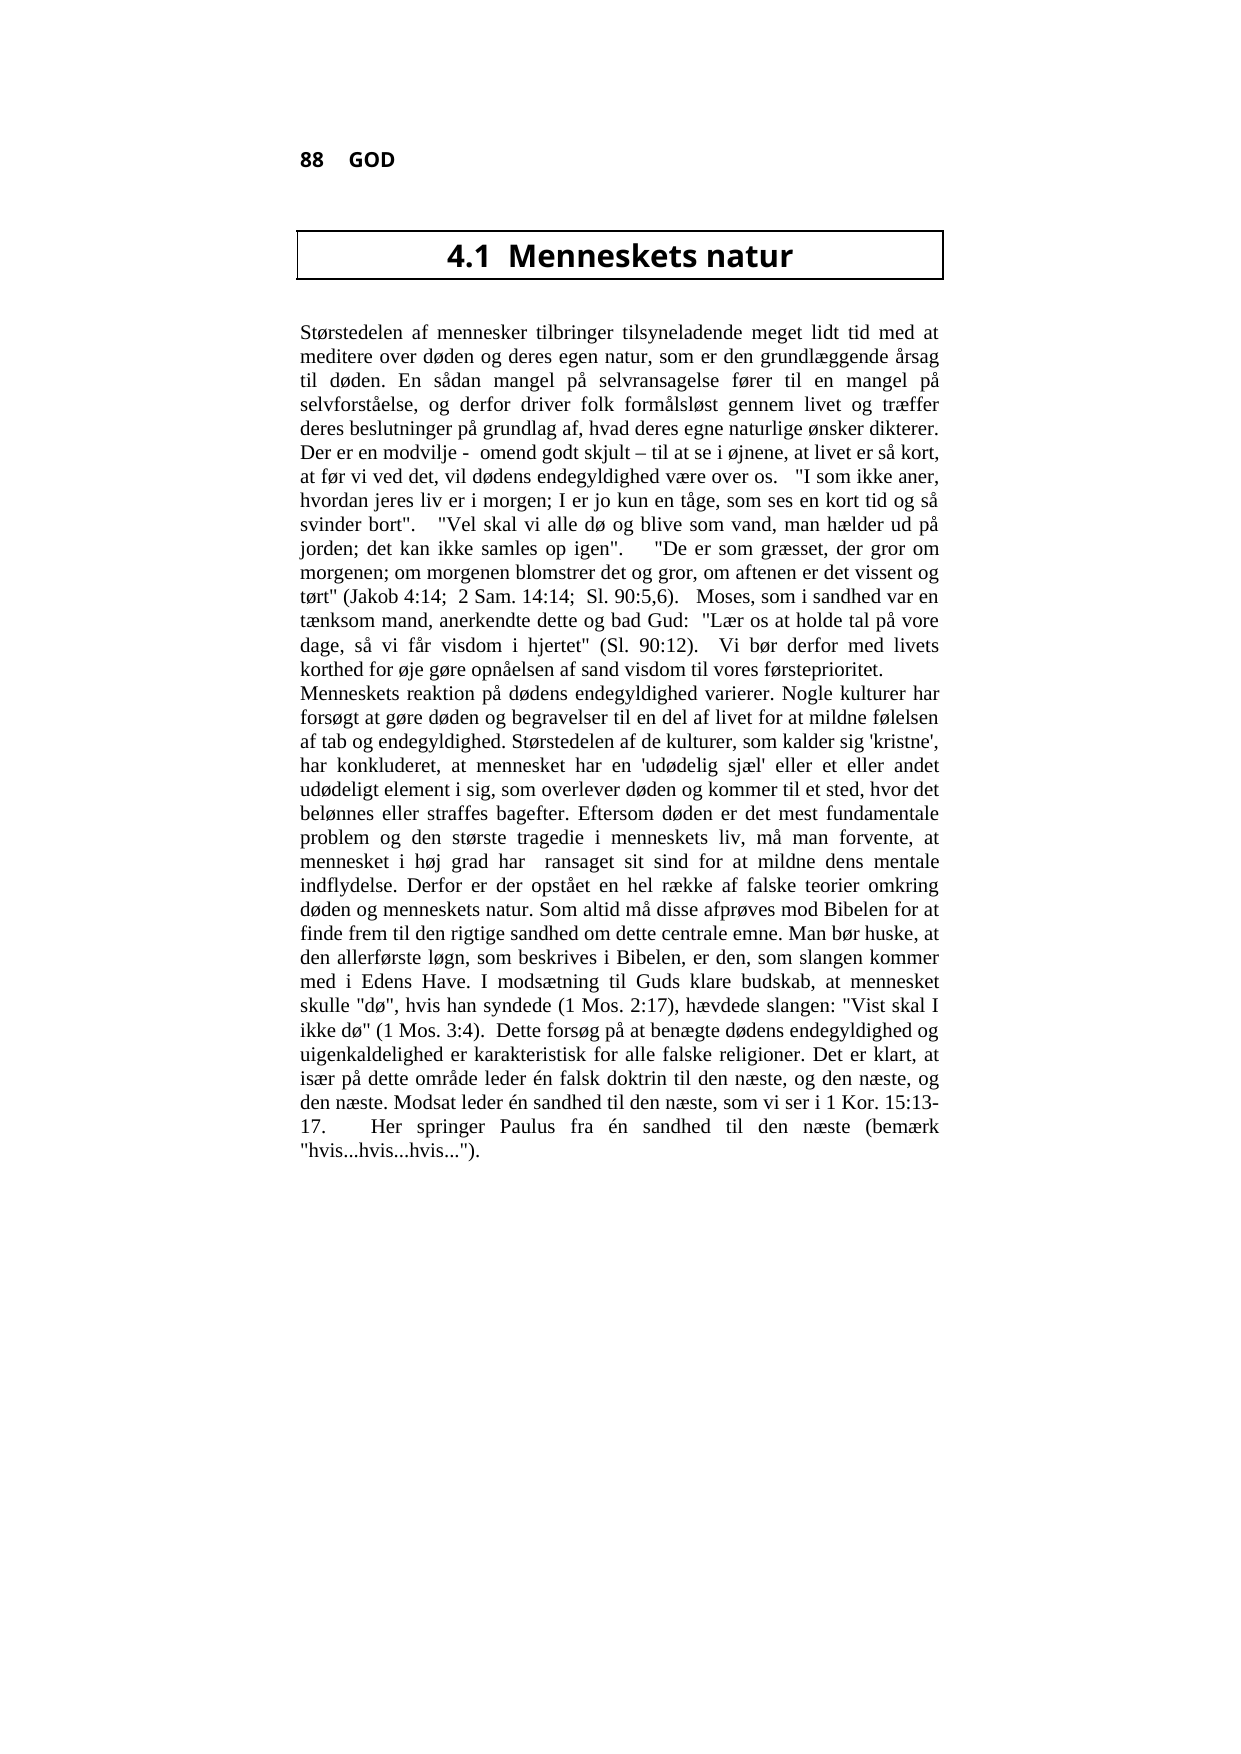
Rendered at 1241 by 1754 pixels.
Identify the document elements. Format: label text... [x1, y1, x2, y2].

text Menneskets reaktion på dødens endegyldighed varierer. Nogle kulturer har forsøgt at gøre døden og begravelser til en del af livet for at mildne følelsen af tab og endegyldighed. Størstedelen af de kulturer, som kalder sig 'kristne', har konkluderet, at mennesket har en 'udødelig sjæl' eller et eller andet udødeligt element i sig, som overlever døden og kommer til et sted, hvor det belønnes eller straffes bagefter. Eftersom døden er det mest fundamentale problem og den største tragedie i menneskets liv, må man forvente, at mennesket i høj grad har ransaget sit sind for at mildne dens mentale indflydelse. Derfor er der opstået en hel række af falske teorier omkring døden og menneskets natur. Som altid må disse afprøves mod Bibelen for at finde frem til den rigtige sandhed om dette centrale emne. Man bør huske, at den allerførste løgn, som beskrives i Bibelen, er den, som slangen kommer med i Edens Have. I modsætning til Guds klare budskab, at mennesket skulle "dø", hvis han syndede (1 Mos. 2:17), hævdede slangen: "Vist skal I ikke dø" (1 Mos. 3:4). Dette forsøg på at benægte dødens endegyldighed og uigenkaldelighed er karakteristisk for alle falske religioner. Det er klart, at især på dette område leder én falsk doktrin til den næste, og den næste, og den næste. Modsat leder én sandhed til den næste, som vi ser i 1 Kor. 15:13-17. Her springer Paulus fra én sandhed til den næste (bemærk "hvis...hvis...hvis..."). [300, 681, 940, 1162]
text 4.1 Menneskets natur [298, 232, 942, 278]
text Størstedelen af mennesker tilbringer tilsyneladende meget lidt tid med at meditere over døden og deres egen natur, som er den grundlæggende årsag til døden. En sådan mangel på selvransagelse fører til en mangel på selvforståelse, og derfor driver folk formålsløst gennem livet og træffer deres beslutninger på grundlag af, hvad deres egne naturlige ønsker dikterer. Der er en modvilje - omend godt skjult – til at se i øjnene, at livet er så kort, at før vi ved det, vil dødens endegyldighed være over os. "I som ikke aner, hvordan jeres liv er i morgen; I er jo kun en tåge, som ses en kort tid og så svinder bort". "Vel skal vi alle dø og blive som vand, man hælder ud på jorden; det kan ikke samles op igen". "De er som græsset, der gror om morgenen; om morgenen blomstrer det og gror, om aftenen er det vissent og tørt" (Jakob 4:14; 2 Sam. 14:14; Sl. 90:5,6). Moses, som i sandhed var en tænksom mand, anerkendte dette og bad Gud: "Lær os at holde tal på vore dage, så vi får visdom i hjertet" (Sl. 90:12). Vi bør derfor med livets korthed for øje gøre opnåelsen af sand visdom til vores førsteprioritet. [300, 320, 940, 681]
